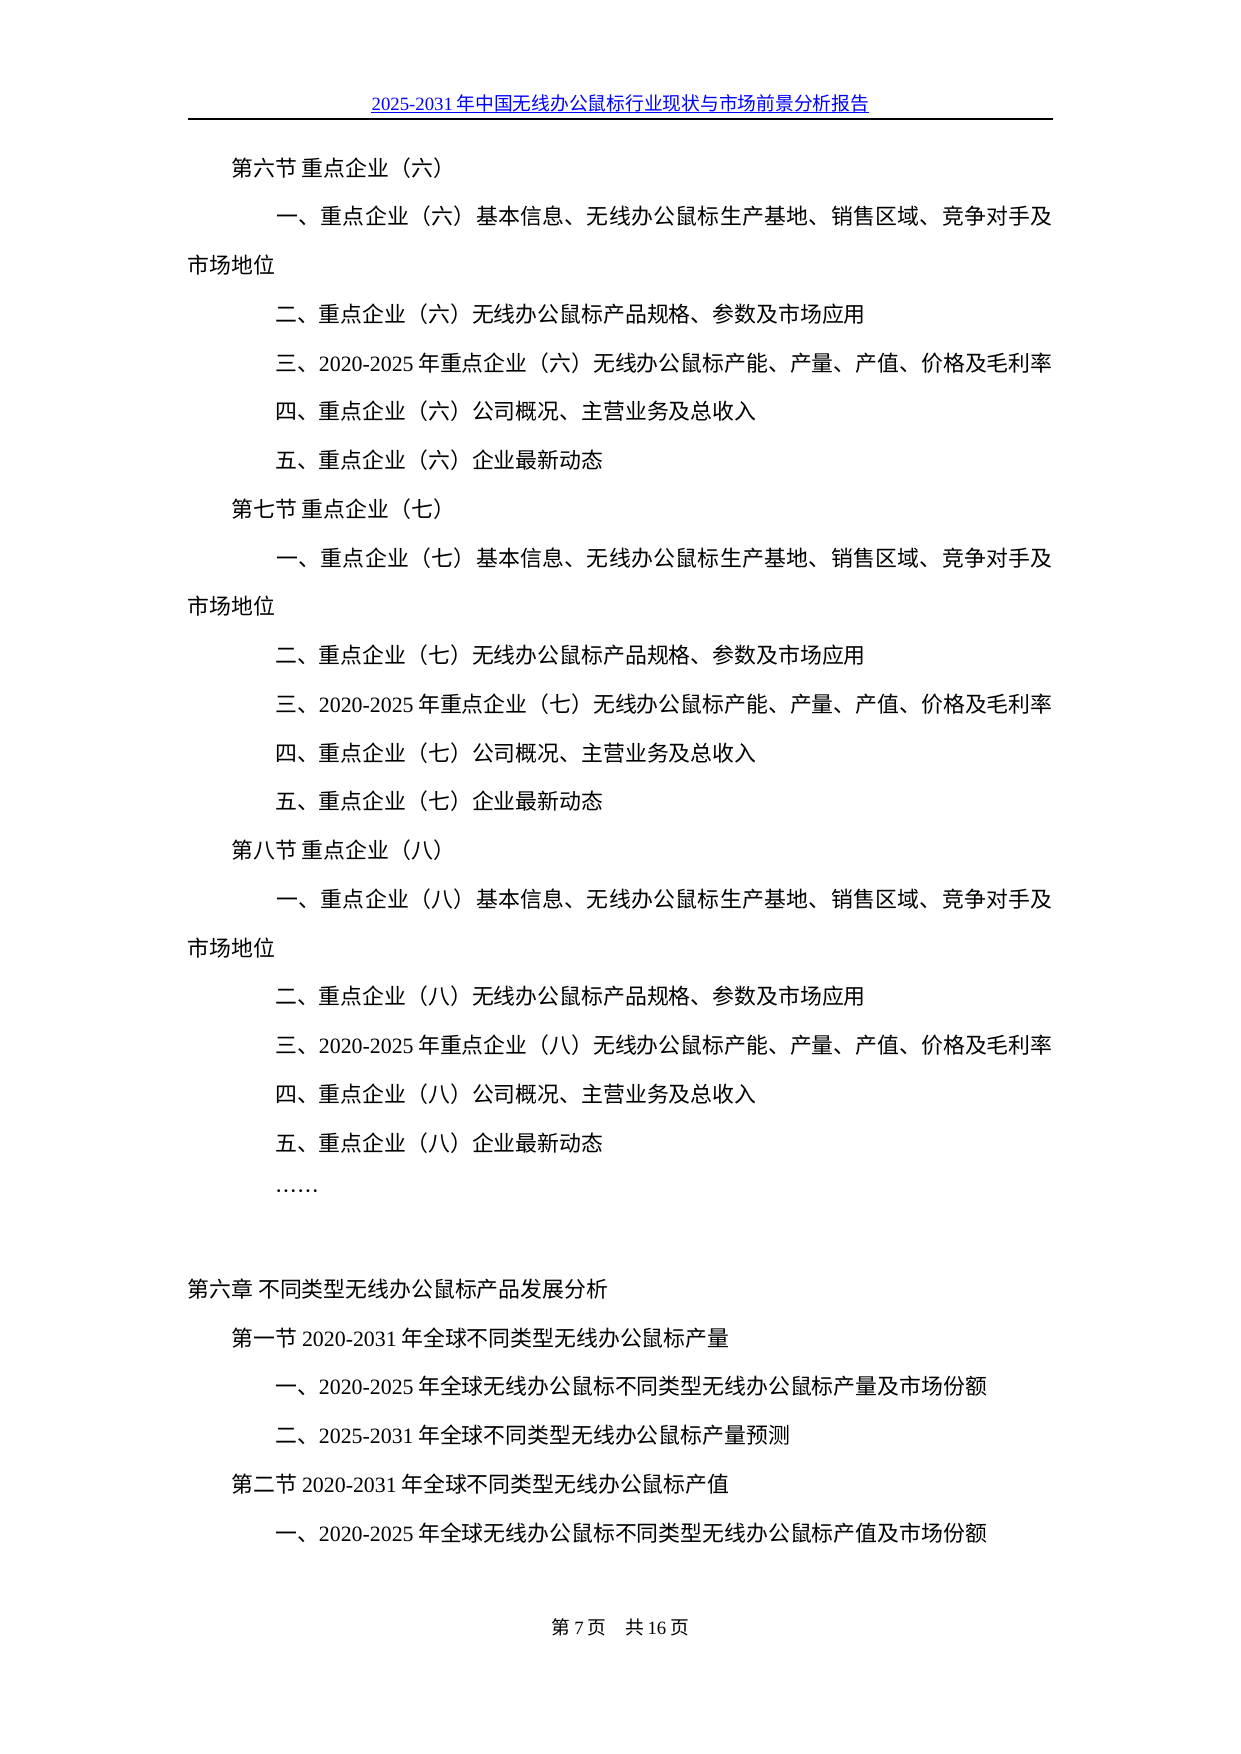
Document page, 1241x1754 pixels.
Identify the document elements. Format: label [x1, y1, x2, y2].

text [187, 150, 1053, 1548]
